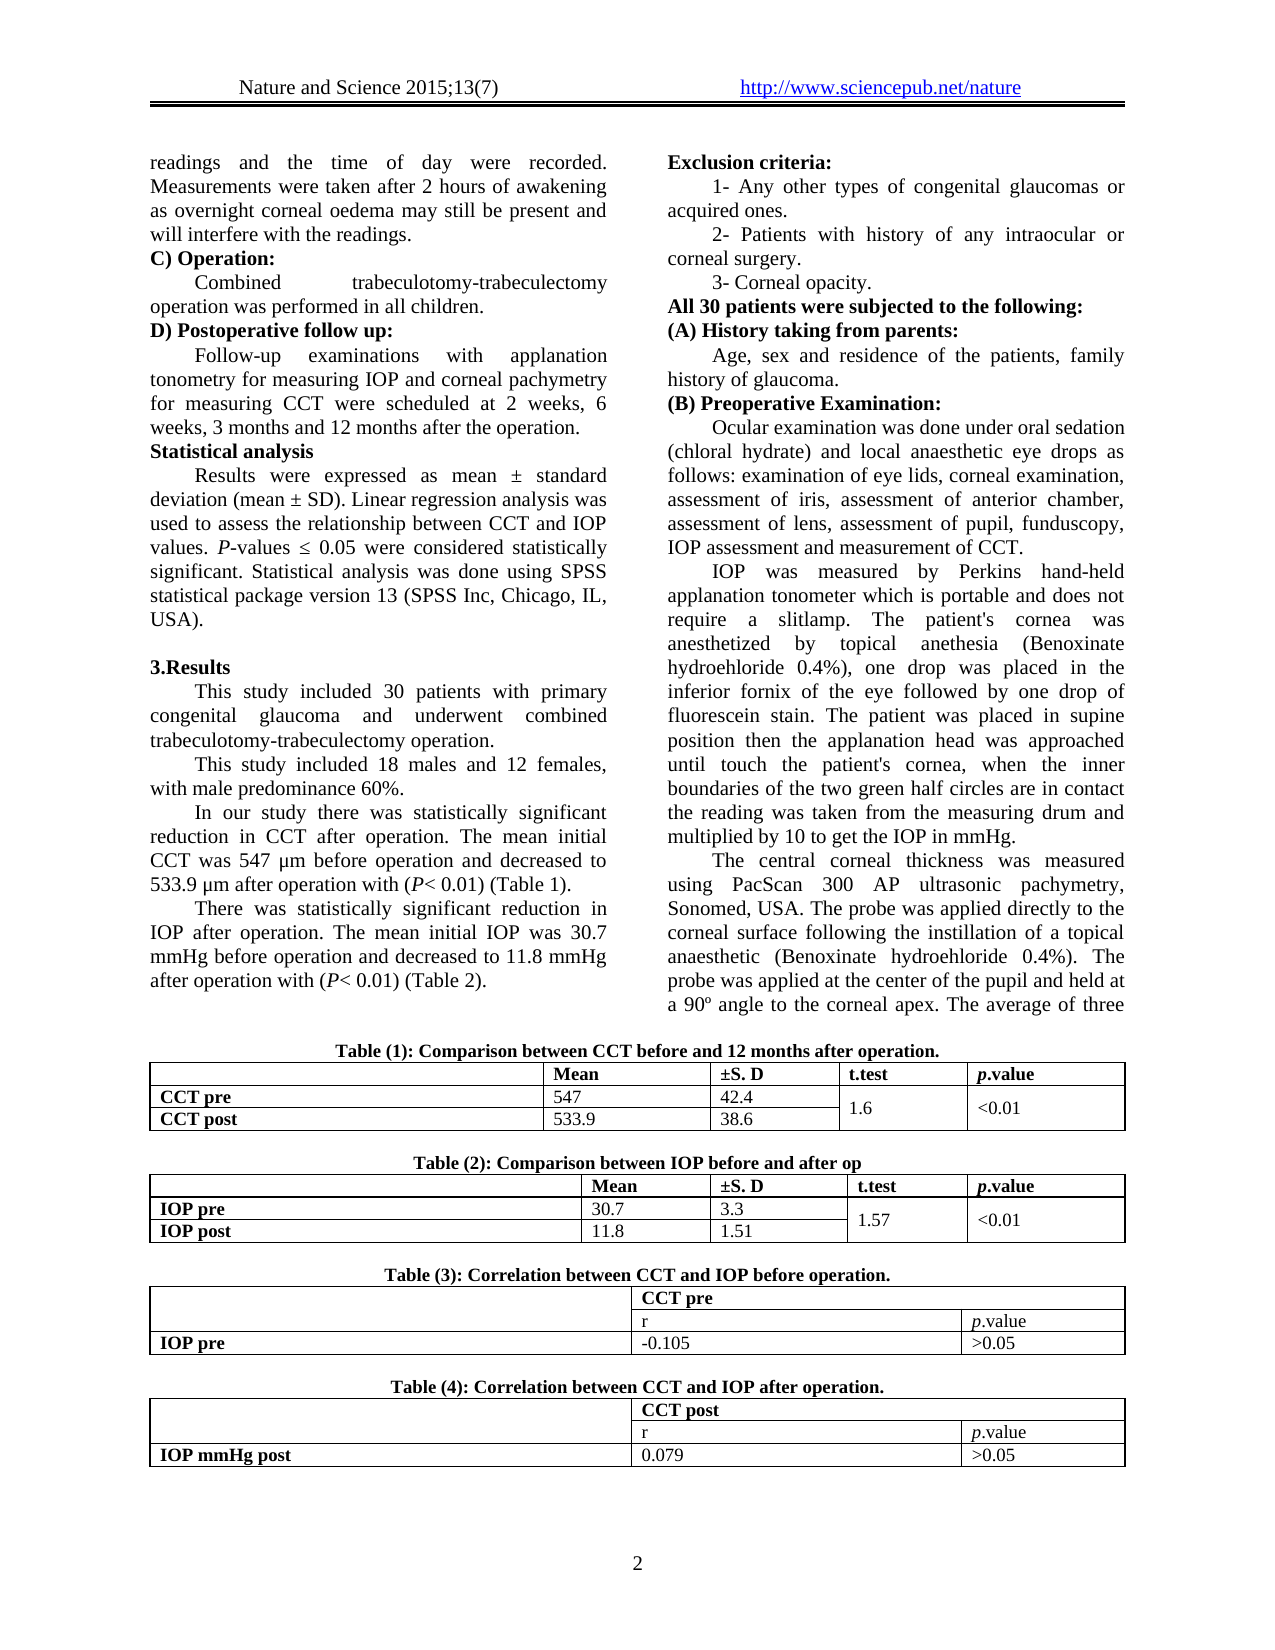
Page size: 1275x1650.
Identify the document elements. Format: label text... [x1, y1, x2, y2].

text Age, sex and residence of the patients, family history of glaucoma. [667, 342, 1125, 391]
table_cell 3.3 [711, 1198, 847, 1219]
table_cell IOP post [151, 1220, 581, 1242]
text (B) Preoperative Examination: [667, 391, 1125, 415]
table_header CCT post [632, 1399, 1124, 1420]
table_header ±S. D [711, 1063, 839, 1084]
table_cell IOP mmHg post [151, 1444, 631, 1466]
table_cell 1.51 [711, 1220, 847, 1242]
table_cell 38.6 [711, 1108, 839, 1130]
text All 30 patients were subjected to the following: [667, 294, 1125, 318]
text Ocular examination was done under oral sedation (chloral hydrate) and local anaesthetic eye drops as follows: examination of eye lids, corneal examination, assessment of iris, assessment of anterior chamber, assessment of lens, assessment of pupil, funduscopy, IOP assessment and measurement of CCT. [667, 415, 1125, 559]
table_header p.value [968, 1175, 1124, 1196]
text Table (4): Correlation between CCT and IOP after operation. [150, 1376, 1125, 1398]
text D) Postoperative follow up: [150, 318, 607, 342]
text Statistical analysis [150, 439, 607, 463]
table_cell CCT pre [151, 1086, 543, 1107]
table_cell 547 [544, 1086, 710, 1107]
text In our study there was statistically significant reduction in CCT after operation. The mean initial CCT was 547 μm before operation and decreased to 533.9 μm after operation with (P< 0.01) (Table 1). [150, 800, 607, 896]
text 3- Corneal opacity. [667, 270, 1125, 294]
text C) Operation: [150, 246, 607, 270]
table_cell 1.6 [840, 1086, 967, 1130]
table_cell r [632, 1421, 961, 1443]
table_header t.test [848, 1175, 967, 1196]
text This study included 18 males and 12 females, with male predominance 60%. [150, 752, 607, 800]
table_header [151, 1175, 581, 1196]
table_cell r [632, 1310, 961, 1331]
table_cell p.value [962, 1310, 1124, 1331]
text Follow-up examinations with applanation tonometry for measuring IOP and corneal pachymetry for measuring CCT were scheduled at 2 weeks, 6 weeks, 3 months and 12 months after the operation. [150, 342, 607, 439]
text Table (3): Correlation between CCT and IOP before operation. [150, 1264, 1125, 1286]
text Combined trabeculotomy-trabeculectomy operation was performed in all children. [150, 270, 607, 318]
table_header CCT pre [632, 1287, 1124, 1308]
table_header [151, 1287, 631, 1331]
text The central corneal thickness was measured using PacScan 300 AP ultrasonic pachymetry, Sonomed, USA. The probe was applied directly to the corneal surface following the instillation of a topical anaesthetic (Benoxinate hydroehloride 0.4%). The probe was applied at the center of the pupil and held at a 90º angle to the corneal apex. The average of three readings and the time of day were recorded. Measurements were taken after 2 hours of awakening as overnight corneal oedema may still be present and will interfere with the readings. [667, 848, 1125, 1016]
text Results were expressed as mean ± standard deviation (mean ± SD). Linear regression analysis was used to assess the relationship between CCT and IOP values. P-values ≤ 0.05 were considered statistically significant. Statistical analysis was done using SPSS statistical package version 13 (SPSS Inc, Chicago, IL, USA). [150, 463, 607, 631]
text Table (1): Comparison between CCT before and 12 months after operation. [150, 1040, 1125, 1062]
table_cell p.value [962, 1421, 1124, 1443]
table_header [151, 1063, 543, 1084]
table_cell >0.05 [962, 1332, 1124, 1354]
table_cell 42.4 [711, 1086, 839, 1107]
text IOP was measured by Perkins hand-held applanation tonometer which is portable and does not require a slitlamp. The patient's cornea was anesthetized by topical anethesia (Benoxinate hydroehloride 0.4%), one drop was placed in the inferior fornix of the eye followed by one drop of fluorescein stain. The patient was placed in supine position then the applanation head was approached until touch the patient's cornea, when the inner boundaries of the two green half circles are in contact the reading was taken from the measuring drum and multiplied by 10 to get the IOP in mmHg. [667, 559, 1125, 848]
text 3.Results [150, 655, 607, 679]
table_cell CCT post [151, 1108, 543, 1130]
table_header Mean [582, 1175, 710, 1196]
text This study included 30 patients with primary congenital glaucoma and underwent combined trabeculotomy-trabeculectomy operation. [150, 679, 607, 752]
text 2- Patients with history of any intraocular or corneal surgery. [667, 222, 1125, 270]
table_cell 30.7 [582, 1198, 710, 1219]
table_cell 0.079 [632, 1444, 961, 1466]
table_header [151, 1399, 631, 1443]
table_header p.value [968, 1063, 1124, 1084]
table_cell 1.57 [848, 1198, 967, 1242]
text Table (2): Comparison between IOP before and after op [150, 1152, 1125, 1174]
table_cell -0.105 [632, 1332, 961, 1354]
table_cell 533.9 [544, 1108, 710, 1130]
table_cell >0.05 [962, 1444, 1124, 1466]
text Exclusion criteria: [667, 150, 1125, 174]
table_cell <0.01 [968, 1198, 1124, 1242]
text There was statistically significant reduction in IOP after operation. The mean initial IOP was 30.7 mmHg before operation and decreased to 11.8 mmHg after operation with (P< 0.01) (Table 2). [150, 896, 607, 992]
table_header ±S. D [711, 1175, 847, 1196]
table_cell IOP pre [151, 1198, 581, 1219]
table_cell <0.01 [968, 1086, 1124, 1130]
text 1- Any other types of congenital glaucomas or acquired ones. [667, 174, 1125, 222]
table_cell IOP pre [151, 1332, 631, 1354]
text The central corneal thickness was measured using PacScan 300 AP ultrasonic pachymetry, Sonomed, USA. The probe was applied directly to the corneal surface following the instillation of a topical anaesthetic (Benoxinate hydroehloride 0.4%). The probe was applied at the center of the pupil and held at a 90º angle to the corneal apex. The average of three readings and the time of day were recorded. Measurements were taken after 2 hours of awakening as overnight corneal oedema may still be present and will interfere with the readings. [150, 150, 607, 246]
table_header Mean [544, 1063, 710, 1084]
table_cell 11.8 [582, 1220, 710, 1242]
table_header t.test [840, 1063, 967, 1084]
text (A) History taking from parents: [667, 318, 1125, 342]
